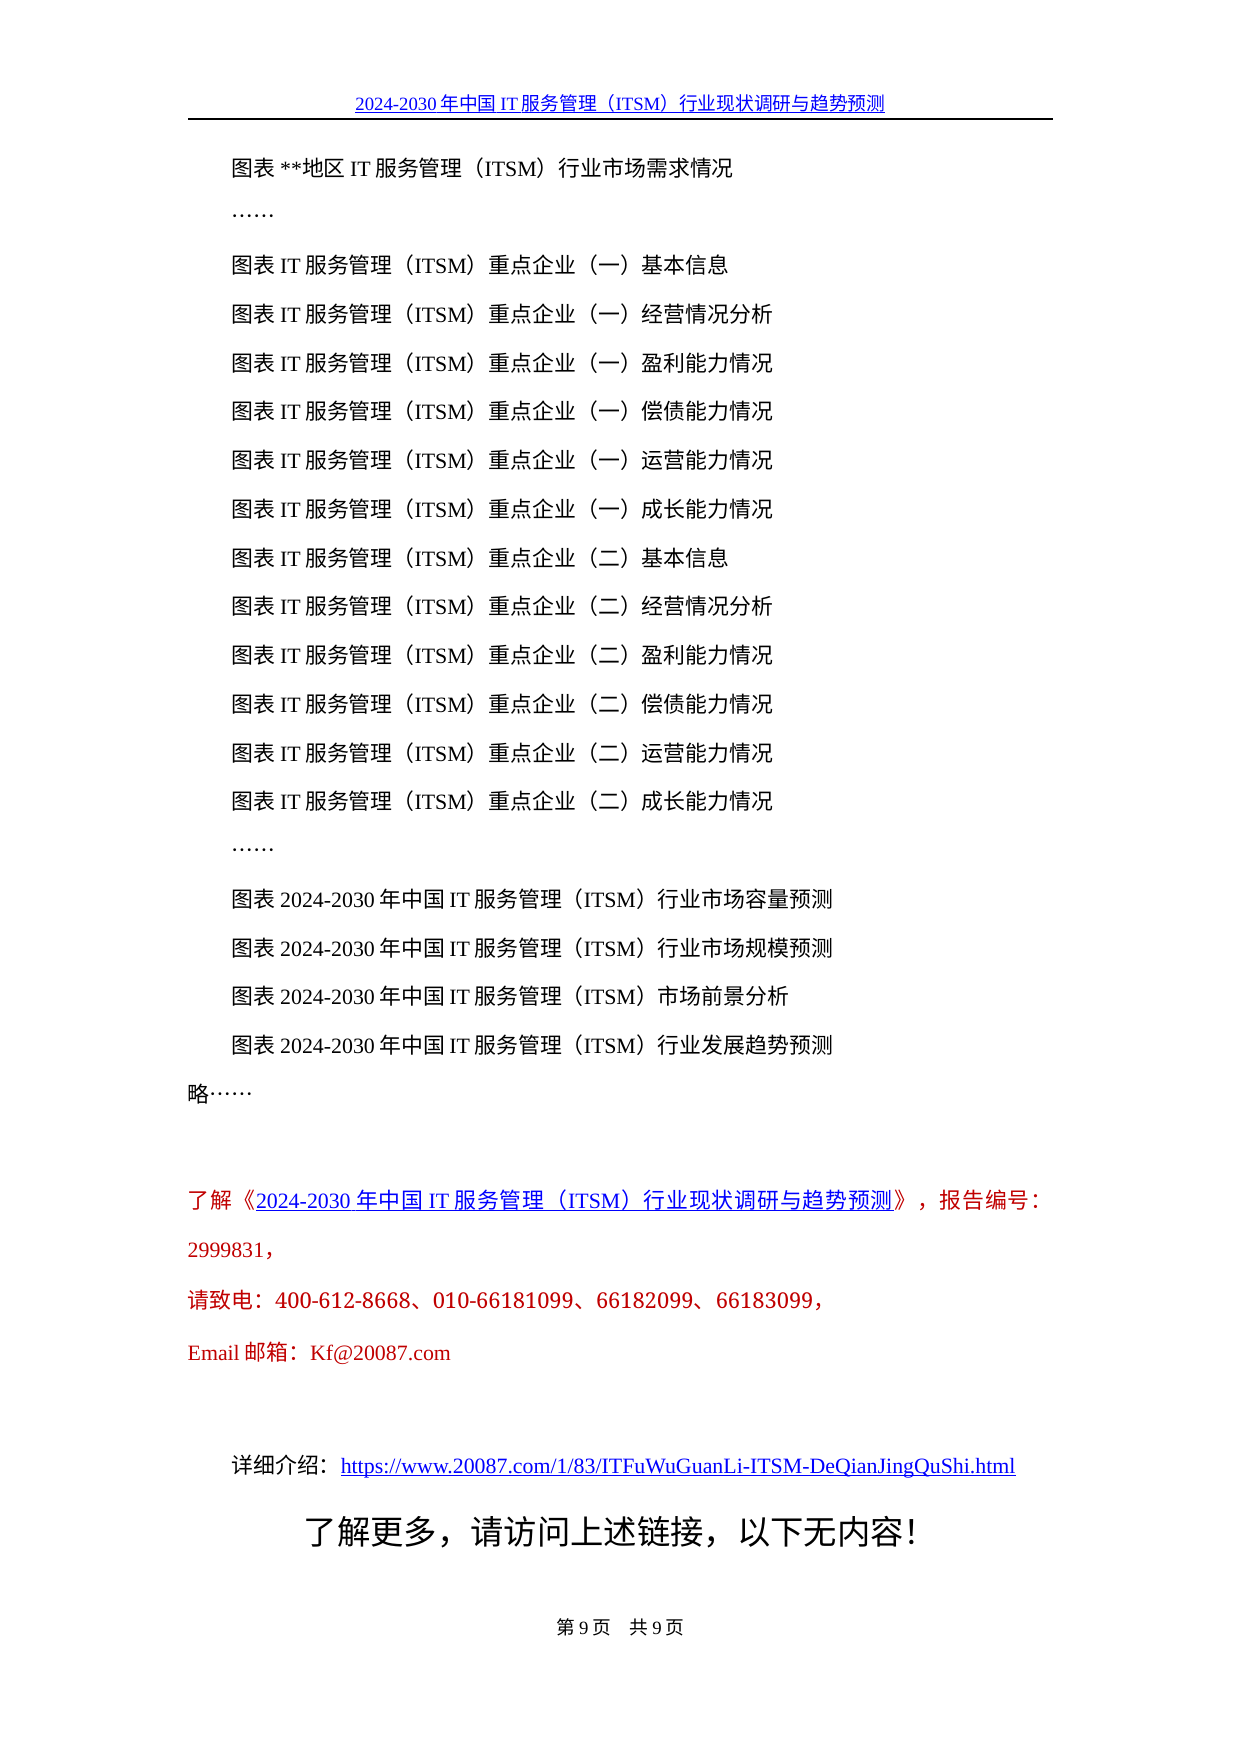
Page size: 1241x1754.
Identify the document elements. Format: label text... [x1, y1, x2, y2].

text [187, 150, 1053, 1109]
title 了解更多，请访问上述链接，以下无内容！ [187, 1498, 1053, 1563]
text 请致电：400-612-8668、010-66181099、66182099、66183099， [187, 1283, 1053, 1316]
text Email邮箱：Kf@20087.com [187, 1335, 1053, 1367]
text 详细介绍：https://www.20087.com/1/83/ITFuWuGuanLi-ITSM-DeQianJingQuShi.html [187, 1448, 1053, 1480]
text 了解《2024-2030年中国IT服务管理（ITSM）行业现状调研与趋势预测》，报告编号：2999831， [187, 1183, 1053, 1264]
